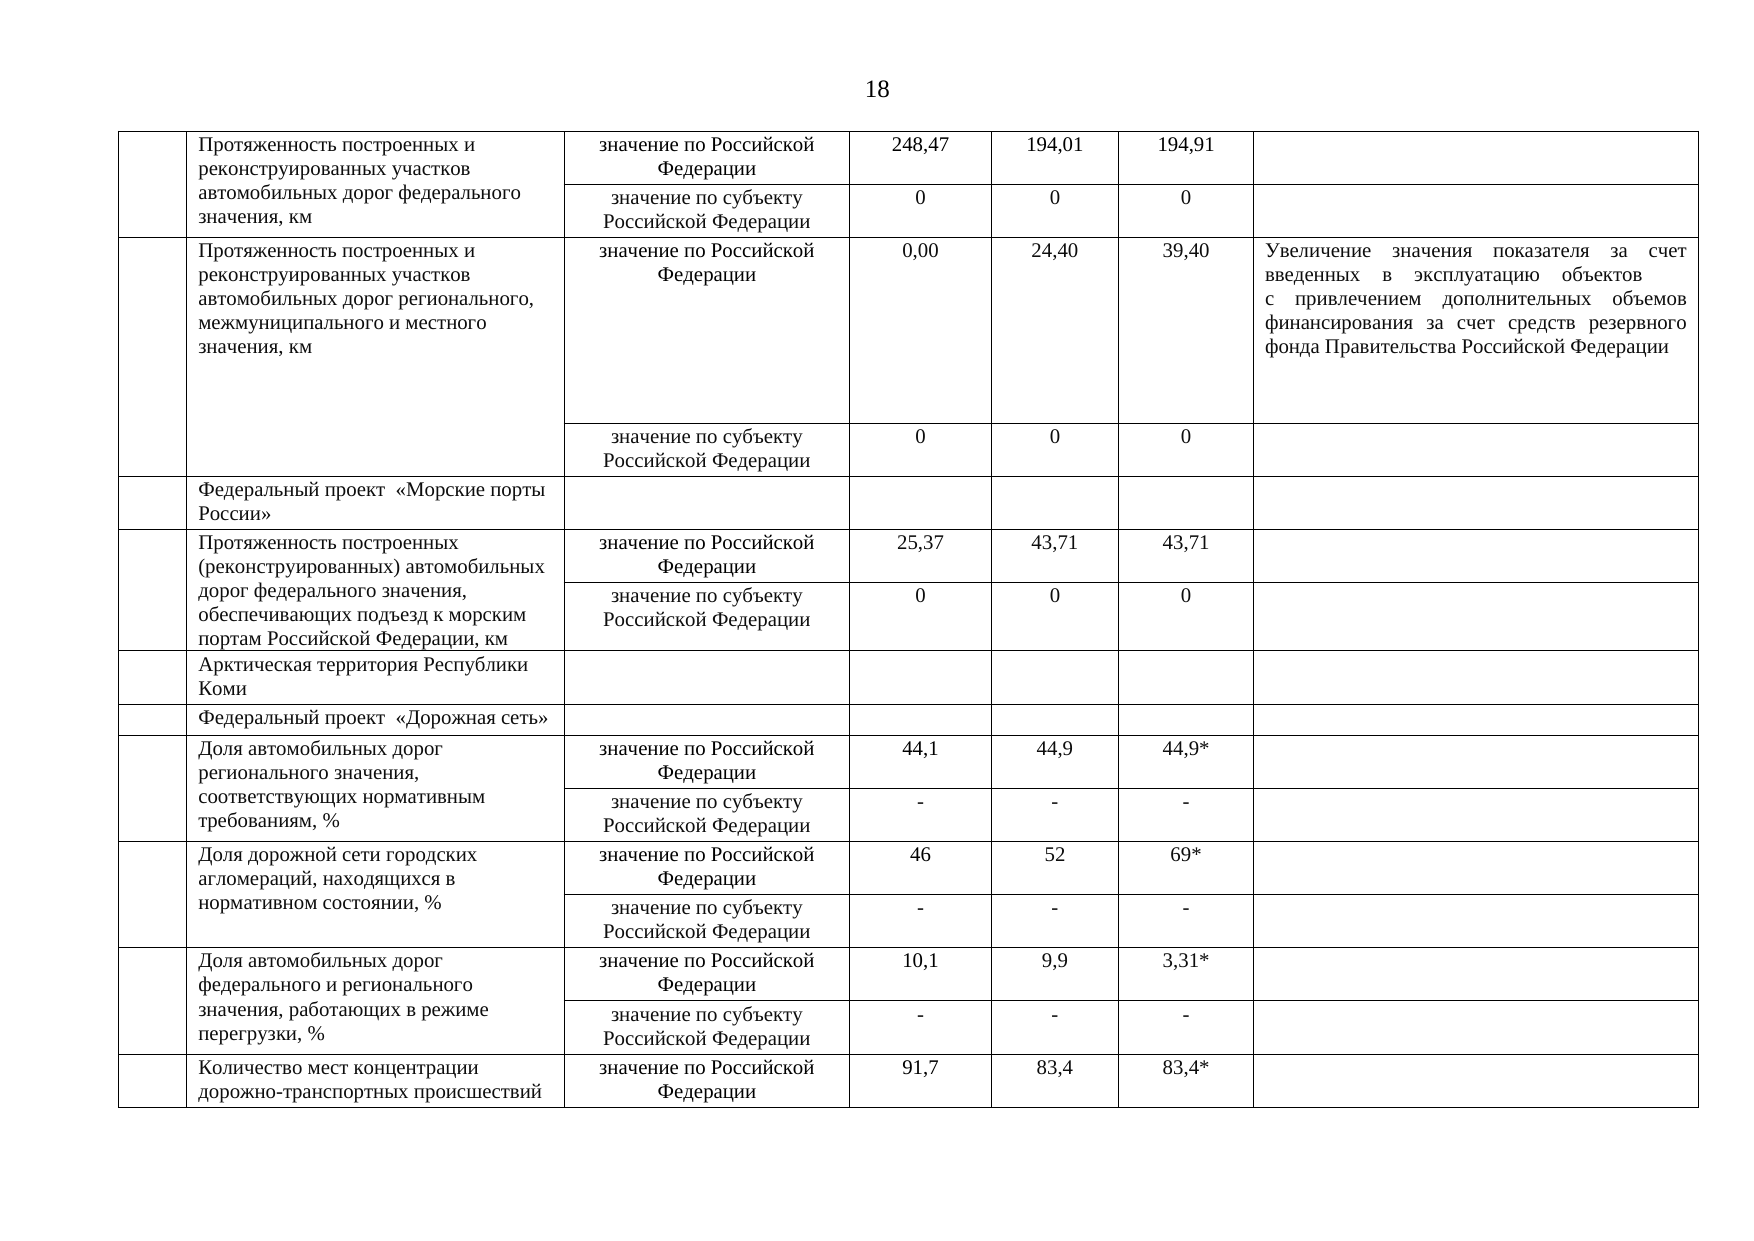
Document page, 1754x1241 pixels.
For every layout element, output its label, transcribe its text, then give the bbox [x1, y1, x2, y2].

table_cell 91,7 [850, 1055, 991, 1107]
table_cell - [850, 789, 991, 841]
table_cell Доля автомобильных дорог регионального значения, соответствующих нормативным требованиям, % [187, 736, 564, 841]
table_cell значение по субъекту Российской Федерации [565, 583, 849, 650]
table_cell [187, 1055, 564, 1107]
table_cell 0,00 [850, 238, 991, 423]
table_cell Протяженность построенных (реконструированных) автомобильных дорог федерального значения, обеспечивающих подъезд к морским портам Российской Федерации, км [187, 530, 564, 650]
table_cell 0 [850, 583, 991, 650]
table_cell [119, 530, 186, 650]
table_cell значение по Российской Федерации [565, 132, 849, 184]
table_cell 194,01 [992, 132, 1118, 184]
table_cell значение по субъекту Российской Федерации [565, 424, 849, 476]
table_cell 0 [992, 185, 1118, 237]
table_cell 0 [992, 424, 1118, 476]
table_cell - [1119, 1001, 1253, 1053]
table_cell 10,1 [850, 948, 991, 1000]
table_cell [1254, 842, 1698, 894]
table_cell 44,9* [1119, 736, 1253, 788]
table_cell 3,31* [1119, 948, 1253, 1000]
table_cell значение по Российской Федерации [565, 530, 849, 582]
table_cell [1254, 1055, 1698, 1107]
table_cell [119, 1055, 186, 1107]
table_cell [119, 132, 186, 237]
table_cell [1254, 132, 1698, 184]
table_cell Арктическая территория Республики Коми [187, 651, 564, 703]
table_cell Доля дорожной сети городских агломераций, находящихся в нормативном состоянии, % [187, 842, 564, 947]
table_cell 194,91 [1119, 132, 1253, 184]
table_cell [565, 185, 849, 237]
table_cell 46 [850, 842, 991, 894]
table_cell [1254, 651, 1698, 703]
table_cell 83,4* [1119, 1055, 1253, 1107]
table_cell [1119, 651, 1253, 703]
table_cell [992, 705, 1118, 735]
table_cell [1254, 530, 1698, 582]
table_cell [1119, 477, 1253, 529]
table_cell Увеличение значения показателя за счет введенных в эксплуатацию объектов с привлечением дополнительных объемов финансирования за счет средств резервного фонда Правительства Российской Федерации [1254, 238, 1698, 423]
table_cell 44,9 [992, 736, 1118, 788]
table_cell 0 [992, 583, 1118, 650]
table_cell [992, 651, 1118, 703]
table_cell - [992, 1001, 1118, 1053]
table_cell Протяженность построенных и реконструированных участков автомобильных дорог регионального, межмуниципального и местного значения, км [187, 238, 564, 476]
table_cell [119, 651, 186, 703]
table_cell [1119, 705, 1253, 735]
table_cell [850, 705, 991, 735]
table_cell 83,4 [992, 1055, 1118, 1107]
table_cell значение по субъекту Российской Федерации [565, 789, 849, 841]
table_cell - [1119, 895, 1253, 947]
table_cell [1254, 477, 1698, 529]
table_cell [1254, 736, 1698, 788]
table_cell значение по Российской Федерации [565, 736, 849, 788]
table_cell 0 [1119, 424, 1253, 476]
table_cell [1254, 789, 1698, 841]
table_cell [1254, 705, 1698, 735]
table_cell 25,37 [850, 530, 991, 582]
table_cell Протяженность построенных и реконструированных участков автомобильных дорог федерального значения, км [187, 132, 564, 237]
table_cell - [1119, 789, 1253, 841]
table_cell - [850, 895, 991, 947]
table_cell [119, 948, 186, 1053]
table_cell [1254, 185, 1698, 237]
table_cell [1254, 948, 1698, 1000]
table_cell [850, 477, 991, 529]
table_cell 44,1 [850, 736, 991, 788]
table_cell 0 [850, 185, 991, 237]
table_cell - [992, 895, 1118, 947]
table_cell [1254, 424, 1698, 476]
table_cell значение по субъекту Российской Федерации [565, 1001, 849, 1053]
table_cell [119, 477, 186, 529]
table_cell [565, 651, 849, 703]
table_cell - [992, 789, 1118, 841]
table_cell 0 [1119, 583, 1253, 650]
table_cell 39,40 [1119, 238, 1253, 423]
table_cell 52 [992, 842, 1118, 894]
table_cell [850, 651, 991, 703]
table_cell значение по Российской Федерации [565, 1055, 849, 1107]
table_cell [1254, 1001, 1698, 1053]
table_cell 9,9 [992, 948, 1118, 1000]
table_cell значение по Российской Федерации [565, 948, 849, 1000]
table_cell 24,40 [992, 238, 1118, 423]
table_cell [1254, 895, 1698, 947]
table_cell 43,71 [992, 530, 1118, 582]
table_cell 248,47 [850, 132, 991, 184]
table_cell 0 [850, 424, 991, 476]
table_cell [119, 238, 186, 476]
table_cell - [850, 1001, 991, 1053]
table_cell [1254, 583, 1698, 650]
table_cell значение по субъекту Российской Федерации [565, 895, 849, 947]
table_cell [565, 477, 849, 529]
table_cell значение по Российской Федерации [565, 238, 849, 423]
table_cell 43,71 [1119, 530, 1253, 582]
table_cell Федеральный проект «Дорожная сеть» [187, 705, 564, 735]
table_cell [119, 736, 186, 841]
table_cell 69* [1119, 842, 1253, 894]
table_cell Федеральный проект «Морские порты России» [187, 477, 564, 529]
table_cell Доля автомобильных дорог федерального и регионального значения, работающих в режиме перегрузки, % [187, 948, 564, 1053]
table_cell [565, 705, 849, 735]
table_cell [119, 705, 186, 735]
table_cell [992, 477, 1118, 529]
table_cell значение по Российской Федерации [565, 842, 849, 894]
table_cell [119, 842, 186, 947]
table_cell 0 [1119, 185, 1253, 237]
